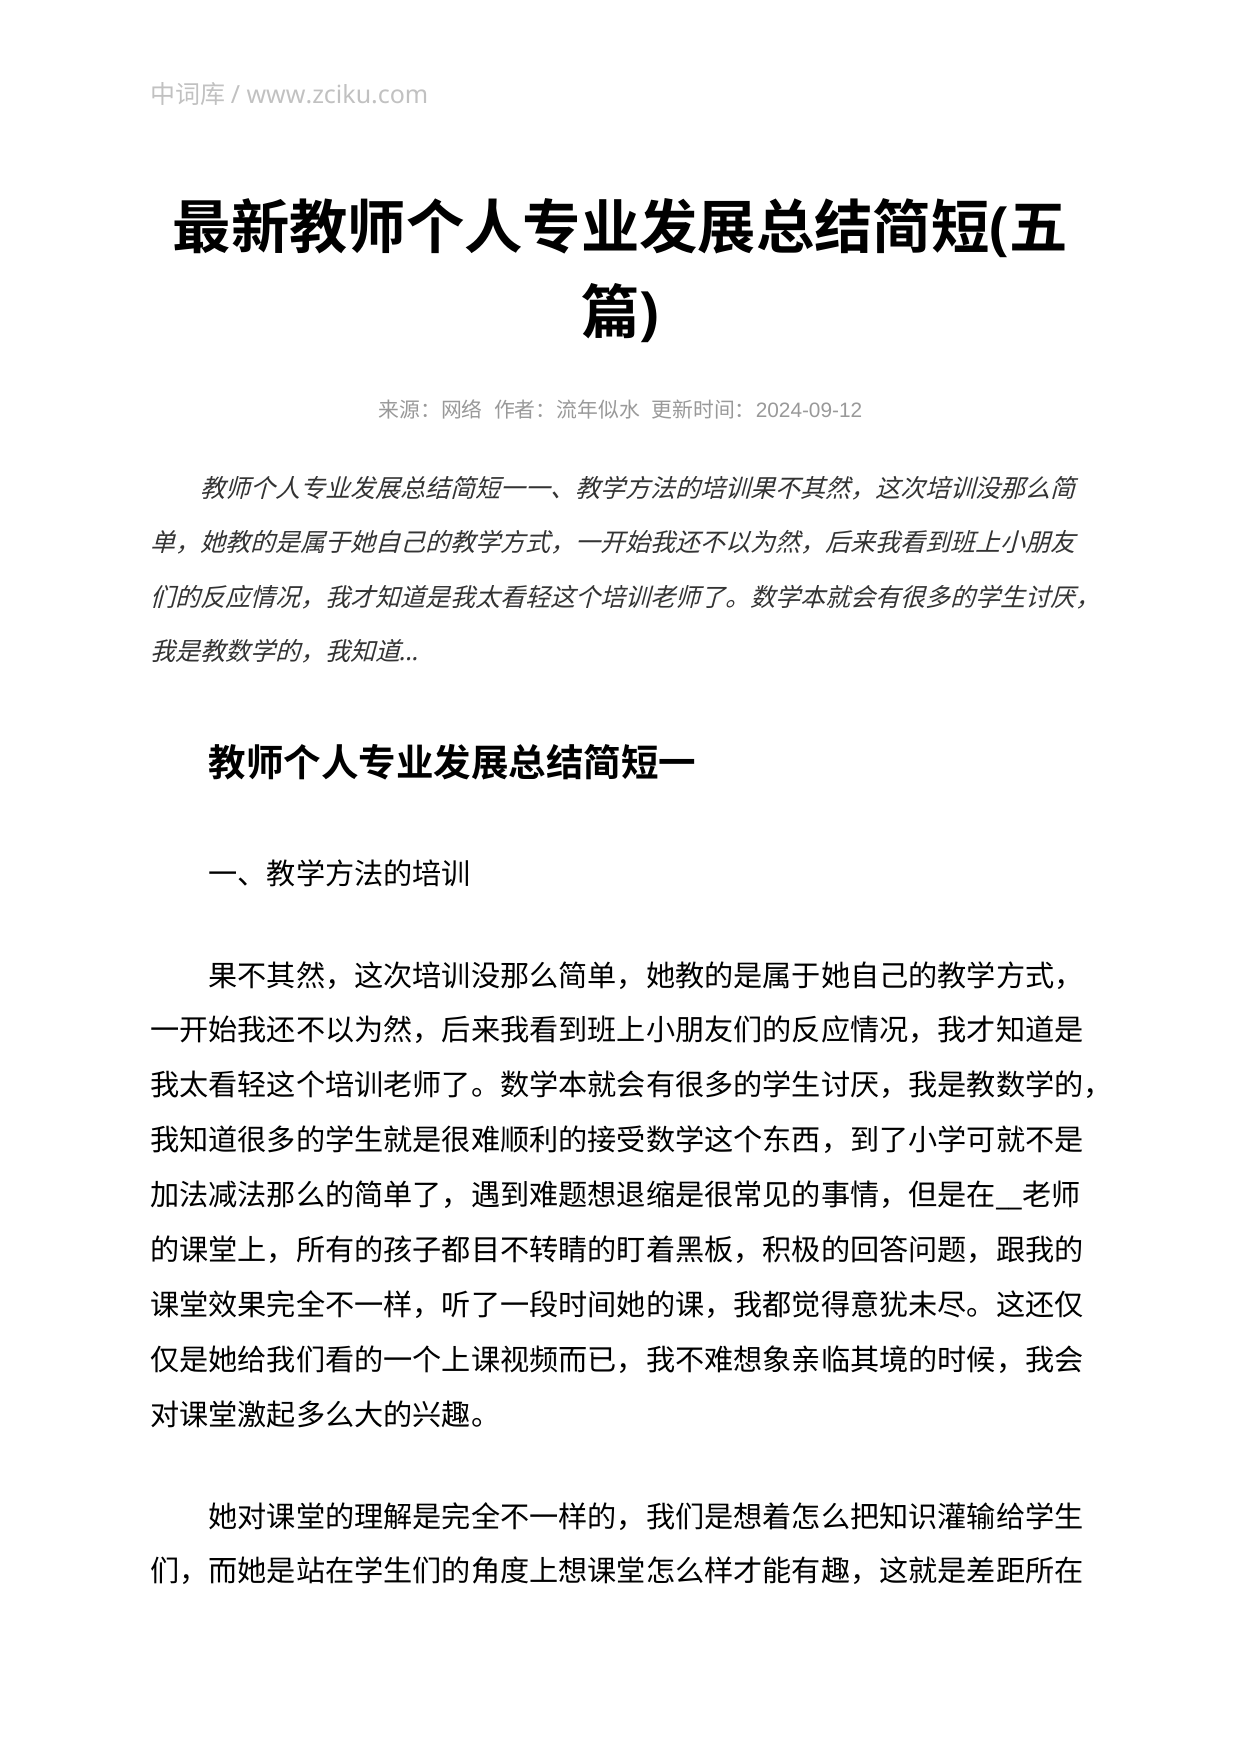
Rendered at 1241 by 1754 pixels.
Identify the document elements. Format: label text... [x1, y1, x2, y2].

text 来源：网络 作者：流年似水 更新时间：2024-09-12 [150, 398, 1090, 422]
text 一、教学方法的培训 [150, 850, 1090, 893]
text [150, 1493, 1090, 1590]
text 教师个人专业发展总结简短一一、教学方法的培训果不其然，这次培训没那么简单，她教的是属于她自己的教学方式，一开始我还不以为然，后来我看到班上小朋友们的反应情况，我才知道是我太看轻这个培训老师了。数学本就会有很多的学生讨厌，我是教数学的，我知道... [150, 468, 1090, 668]
text 教师个人专业发展总结简短一 [150, 733, 1090, 787]
subtitle 最新教师个人专业发展总结简短(五篇) [150, 181, 1090, 351]
text 果不其然，这次培训没那么简单，她教的是属于她自己的教学方式，一开始我还不以为然，后来我看到班上小朋友们的反应情况，我才知道是我太看轻这个培训老师了。数学本就会有很多的学生讨厌，我是教数学的，我知道很多的学生就是很难顺利的接受数学这个东西，到了小学可就不是加法减法那么的简单了，遇到难题想退缩是很常见的事情，但是在__老师的课堂上，所有的孩子都目不转睛的盯着黑板，积极的回答问题，跟我的课堂效果完全不一样，听了一段时间她的课，我都觉得意犹未尽。这还仅仅是她给我们看的一个上课视频而已，我不难想象亲临其境的时候，我会对课堂激起多么大的兴趣。 [150, 952, 1090, 1434]
